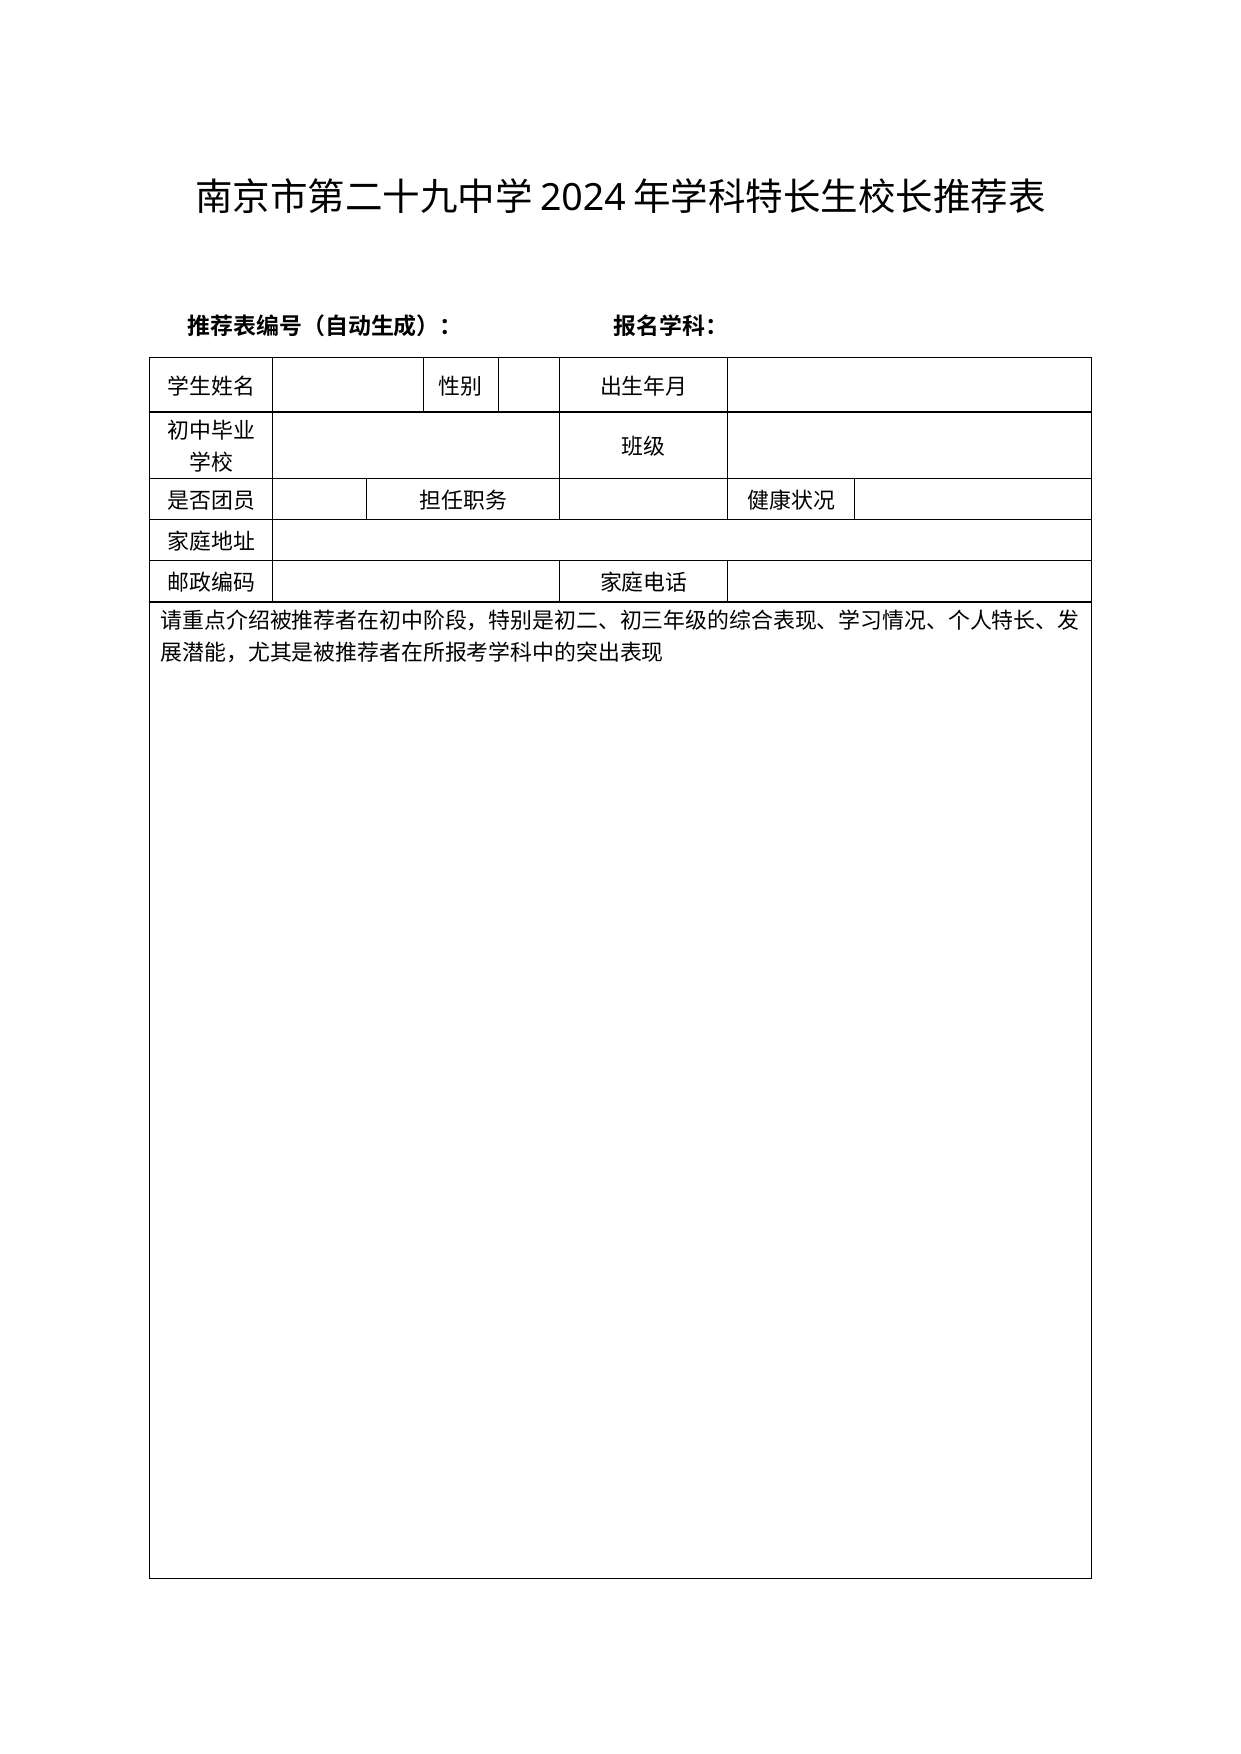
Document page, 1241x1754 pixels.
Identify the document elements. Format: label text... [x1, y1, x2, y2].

table_cell [273, 561, 559, 601]
table_cell [560, 479, 727, 519]
table_cell [728, 413, 1091, 477]
text 南京市第二十九中学2024年学科特长生校长推荐表 [187, 162, 1053, 227]
table_cell [273, 479, 366, 519]
table_cell 请重点介绍被推荐者在初中阶段，特别是初二、初三年级的综合表现、学习情况、个人特长、发展潜能，尤其是被推荐者在所报考学科中的突出表现 [150, 603, 1091, 1577]
table_header 出生年月 [560, 358, 727, 411]
table_cell 健康状况 [728, 479, 854, 519]
table_cell 担任职务 [367, 479, 559, 519]
table_cell 初中毕业学校 [150, 413, 272, 477]
table_cell 家庭地址 [150, 520, 272, 560]
table_header [728, 358, 1091, 411]
text 推荐表编号（自动生成）： 报名学科： [187, 292, 1053, 357]
table_cell 是否团员 [150, 479, 272, 519]
table_cell 家庭电话 [560, 561, 727, 601]
table_cell [728, 561, 1091, 601]
table_cell [855, 479, 1091, 519]
table_header [499, 358, 559, 411]
table_header [273, 358, 423, 411]
table_cell [273, 413, 559, 477]
table_cell [273, 520, 1091, 560]
table_cell 班级 [560, 413, 727, 477]
table_cell 邮政编码 [150, 561, 272, 601]
table_header 学生姓名 [150, 358, 272, 411]
table_header 性别 [424, 358, 498, 411]
